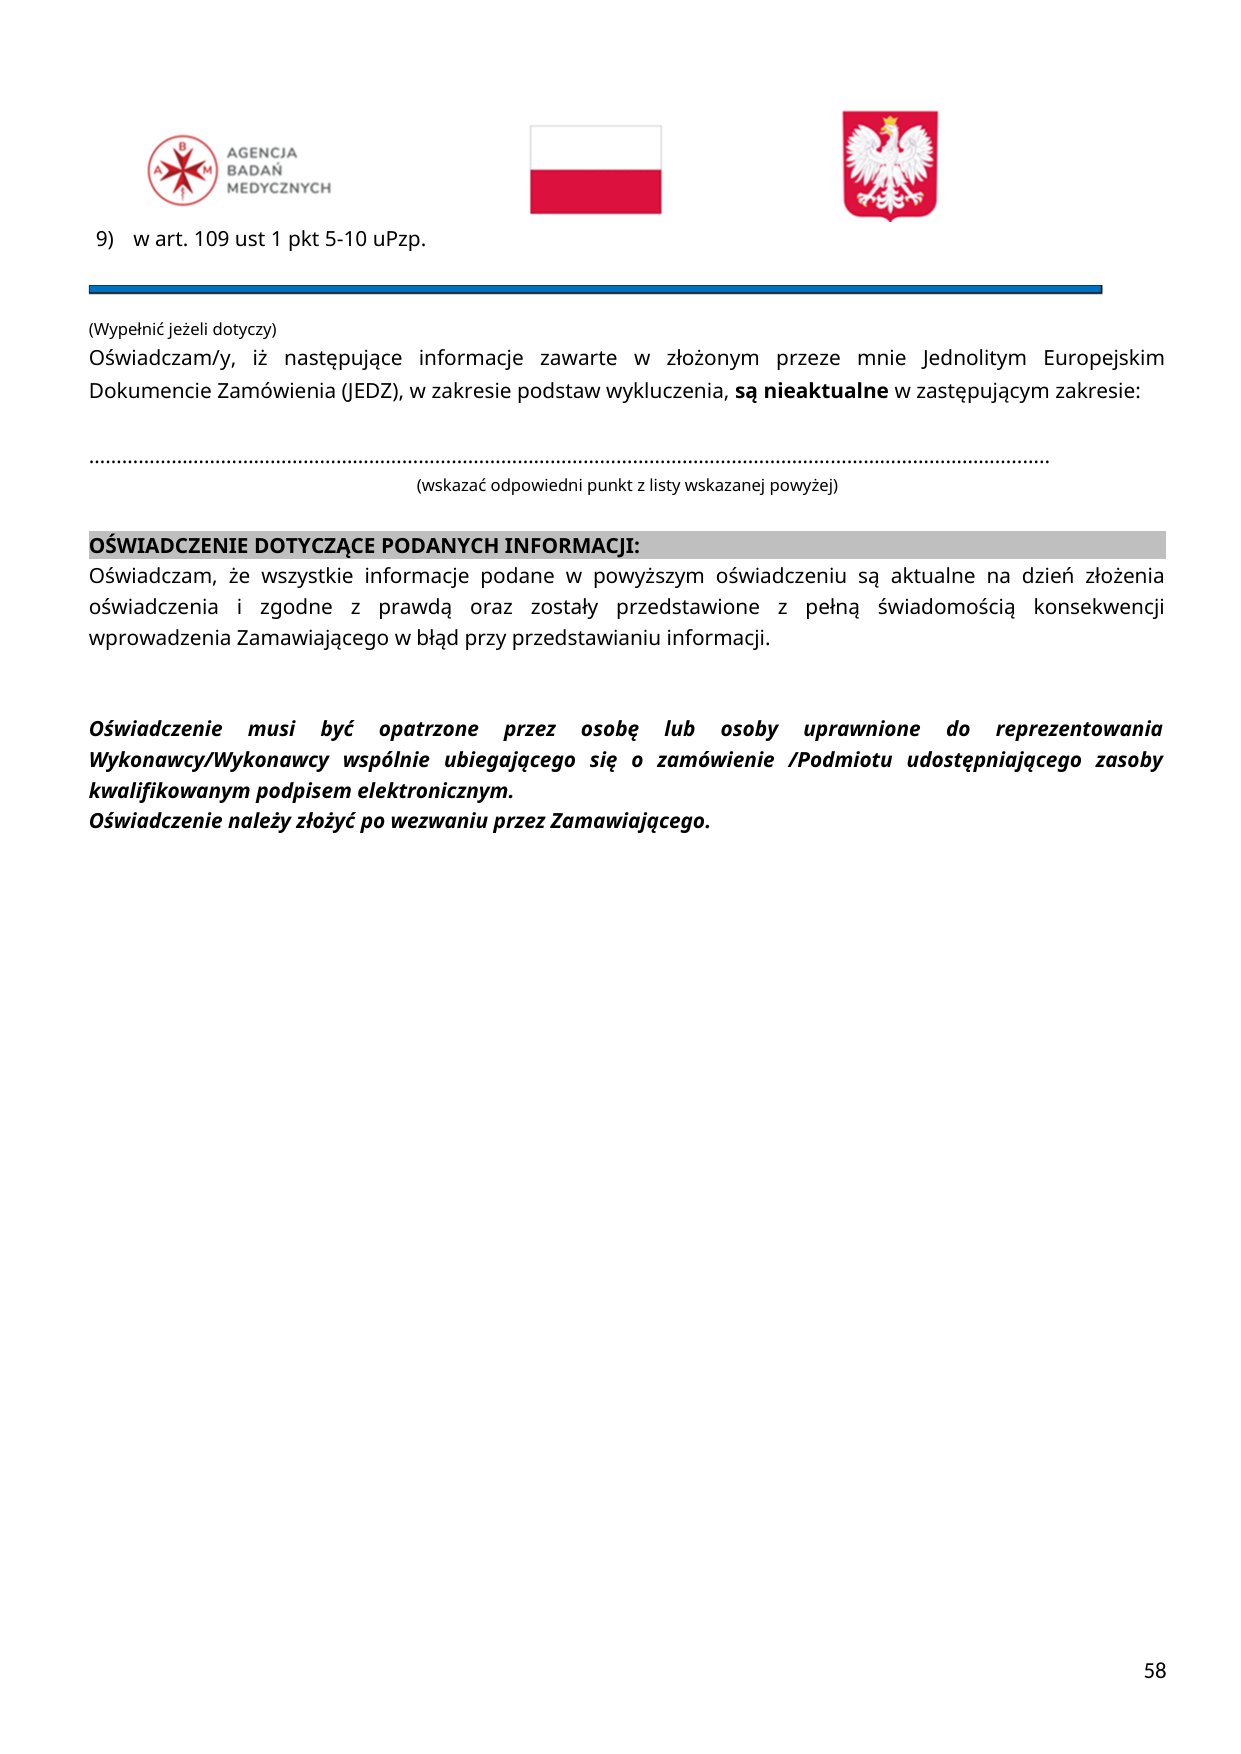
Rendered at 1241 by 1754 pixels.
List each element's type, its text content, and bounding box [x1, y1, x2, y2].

text ……………………………………………………………………………………………………………………………………………………..….. [89, 441, 1166, 469]
text Oświadczenie należy złożyć po wezwaniu przez Zamawiającego. [89, 806, 1166, 835]
text Oświadczam, że wszystkie informacje podane w powyższym oświadczeniu są aktualne na dzień złożenia oświadczenia i zgodne z prawdą oraz zostały przedstawione z pełną świadomością konsekwencji wprowadzenia Zamawiającego w błąd przy przedstawianiu informacji. [89, 561, 1166, 651]
picture [126, 101, 1041, 222]
text OŚWIADCZENIE DOTYCZĄCE PODANYCH INFORMACJI: [89, 531, 1166, 559]
text Oświadczenie musi być opatrzone przez osobę lub osoby uprawnione do reprezentowania Wykonawcy/Wykonawcy wspólnie ubiegającego się o zamówienie /Podmiotu udostępniającego zasoby kwalifikowanym podpisem elektronicznym. [89, 714, 1166, 804]
list w art. 109 ust 1 pkt 5-10 uPzp. [96, 224, 1166, 252]
text (Wypełnić jeżeli dotyczy) [89, 317, 1166, 340]
text Oświadczam/y, iż następujące informacje zawarte w złożonym przeze mnie Jednolitym Europejskim Dokumencie Zamówienia (JEDZ), w zakresie podstaw wykluczenia, są nieaktualne w zastępującym zakresie: [89, 343, 1166, 404]
picture [88, 285, 1106, 298]
text (wskazać odpowiedni punkt z listy wskazanej powyżej) [89, 474, 1166, 496]
